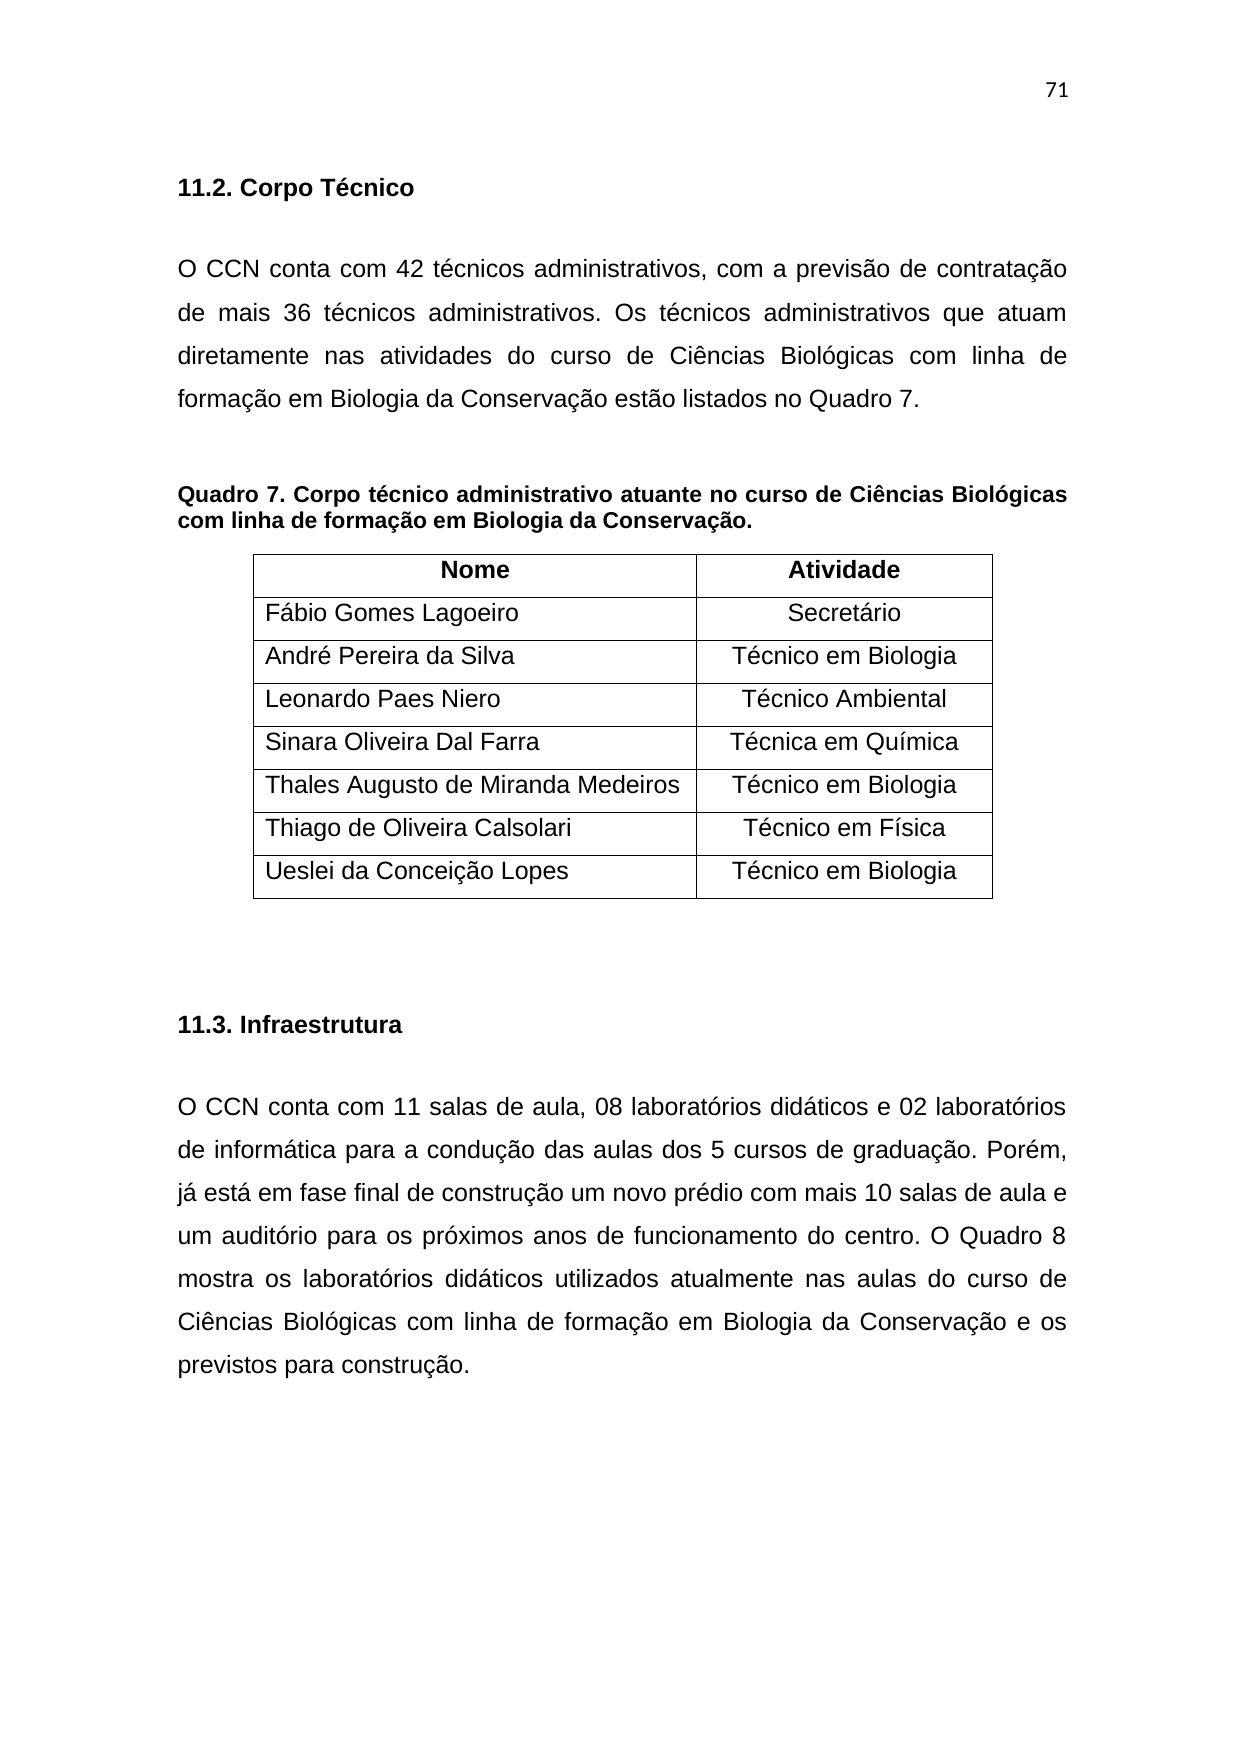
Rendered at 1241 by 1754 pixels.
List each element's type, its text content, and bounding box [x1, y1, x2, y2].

table_cell Técnico em Biologia [697, 770, 992, 812]
table_cell Fábio Gomes Lagoeiro [254, 598, 696, 640]
table_cell Técnica em Química [697, 727, 992, 769]
table_header Nome [254, 555, 696, 597]
table_header Atividade [697, 555, 992, 597]
table_cell Thales Augusto de Miranda Medeiros [254, 770, 696, 812]
table_cell Técnico Ambiental [697, 684, 992, 726]
table_cell Secretário [697, 598, 992, 640]
table_cell Thiago de Oliveira Calsolari [254, 813, 696, 855]
subtitle 11.3. Infraestrutura [177, 1010, 1068, 1039]
text Quadro 7. Corpo técnico administrativo atuante no curso de Ciências Biológicas com linha de formação em Biologia da Conservação. [177, 481, 1068, 533]
table_cell Sinara Oliveira Dal Farra [254, 727, 696, 769]
table_cell Técnico em Física [697, 813, 992, 855]
table_cell Ueslei da Conceição Lopes [254, 856, 696, 898]
table_cell André Pereira da Silva [254, 641, 696, 683]
text O CCN conta com 42 técnicos administrativos, com a previsão de contratação de mais 36 técnicos administrativos. Os técnicos administrativos que atuam diretamente nas atividades do curso de Ciências Biológicas com linha de formação em Biologia da Conservação estão listados no Quadro 7. [177, 254, 1068, 412]
table_cell Técnico em Biologia [697, 641, 992, 683]
text O CCN conta com 11 salas de aula, 08 laboratórios didáticos e 02 laboratórios de informática para a condução das aulas dos 5 cursos de graduação. Porém, já está em fase final de construção um novo prédio com mais 10 salas de aula e um auditório para os próximos anos de funcionamento do centro. O Quadro 8 mostra os laboratórios didáticos utilizados atualmente nas aulas do curso de Ciências Biológicas com linha de formação em Biologia da Conservação e os previstos para construção. [177, 1092, 1068, 1379]
table_cell Técnico em Biologia [697, 856, 992, 898]
table_cell Leonardo Paes Niero [254, 684, 696, 726]
subtitle 11.2. Corpo Técnico [177, 173, 1068, 201]
